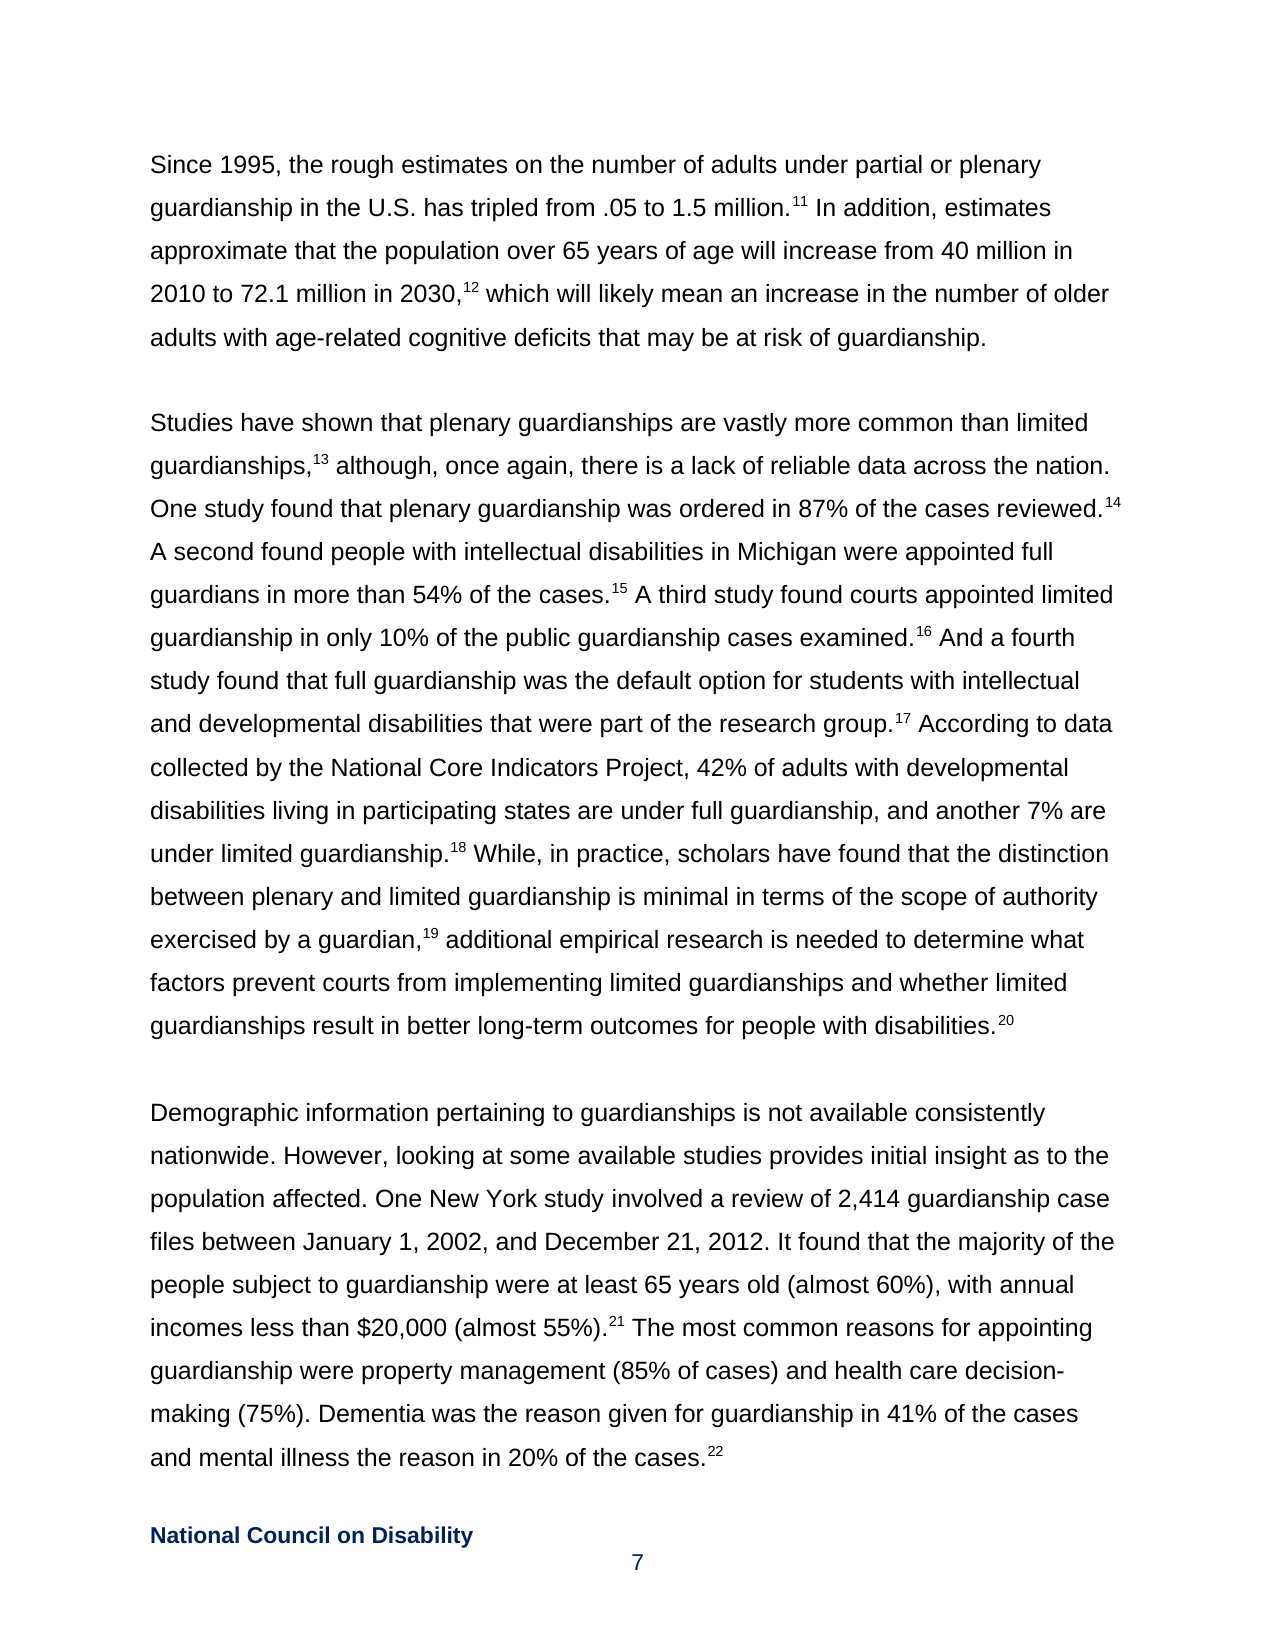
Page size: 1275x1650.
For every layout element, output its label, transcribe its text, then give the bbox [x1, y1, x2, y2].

text Studies have shown that plenary guardianships are vastly more common than limited guardianships, although, once again, there is a lack of reliable data across the nation. One study found that plenary guardianship was ordered in 87% of the cases reviewed. A second found people with intellectual disabilities in Michigan were appointed full guardians in more than 54% of the cases. A third study found courts appointed limited guardianship in only 10% of the public guardianship cases examined. And a fourth study found that full guardianship was the default option for students with intellectual and developmental disabilities that were part of the research group. According to data collected by the National Core Indicators Project, 42% of adults with developmental disabilities living in participating states are under full guardianship, and another 7% are under limited guardianship. While, in practice, scholars have found that the distinction between plenary and limited guardianship is minimal in terms of the scope of authority exercised by a guardian, additional empirical research is needed to determine what factors prevent courts from implementing limited guardianships and whether limited guardianships result in better long-term outcomes for people with disabilities. [150, 408, 1125, 1040]
text Since 1995, the rough estimates on the number of adults under partial or plenary guardianship in the U.S. has tripled from .05 to 1.5 million. In addition, estimates approximate that the population over 65 years of age will increase from 40 million in 2010 to 72.1 million in 2030, which will likely mean an increase in the number of older adults with age-related cognitive deficits that may be at risk of guardianship. [150, 150, 1125, 351]
text Demographic information pertaining to guardianships is not available consistently nationwide. However, looking at some available studies provides initial insight as to the population affected. One New York study involved a review of 2,414 guardianship case files between January 1, 2002, and December 21, 2012. It found that the majority of the people subject to guardianship were at least 65 years old (almost 60%), with annual incomes less than $20,000 (almost 55%). The most common reasons for appointing guardianship were property management (85% of cases) and health care decision-making (75%). Dementia was the reason given for guardianship in 41% of the cases and mental illness the reason in 20% of the cases. [150, 1098, 1125, 1471]
